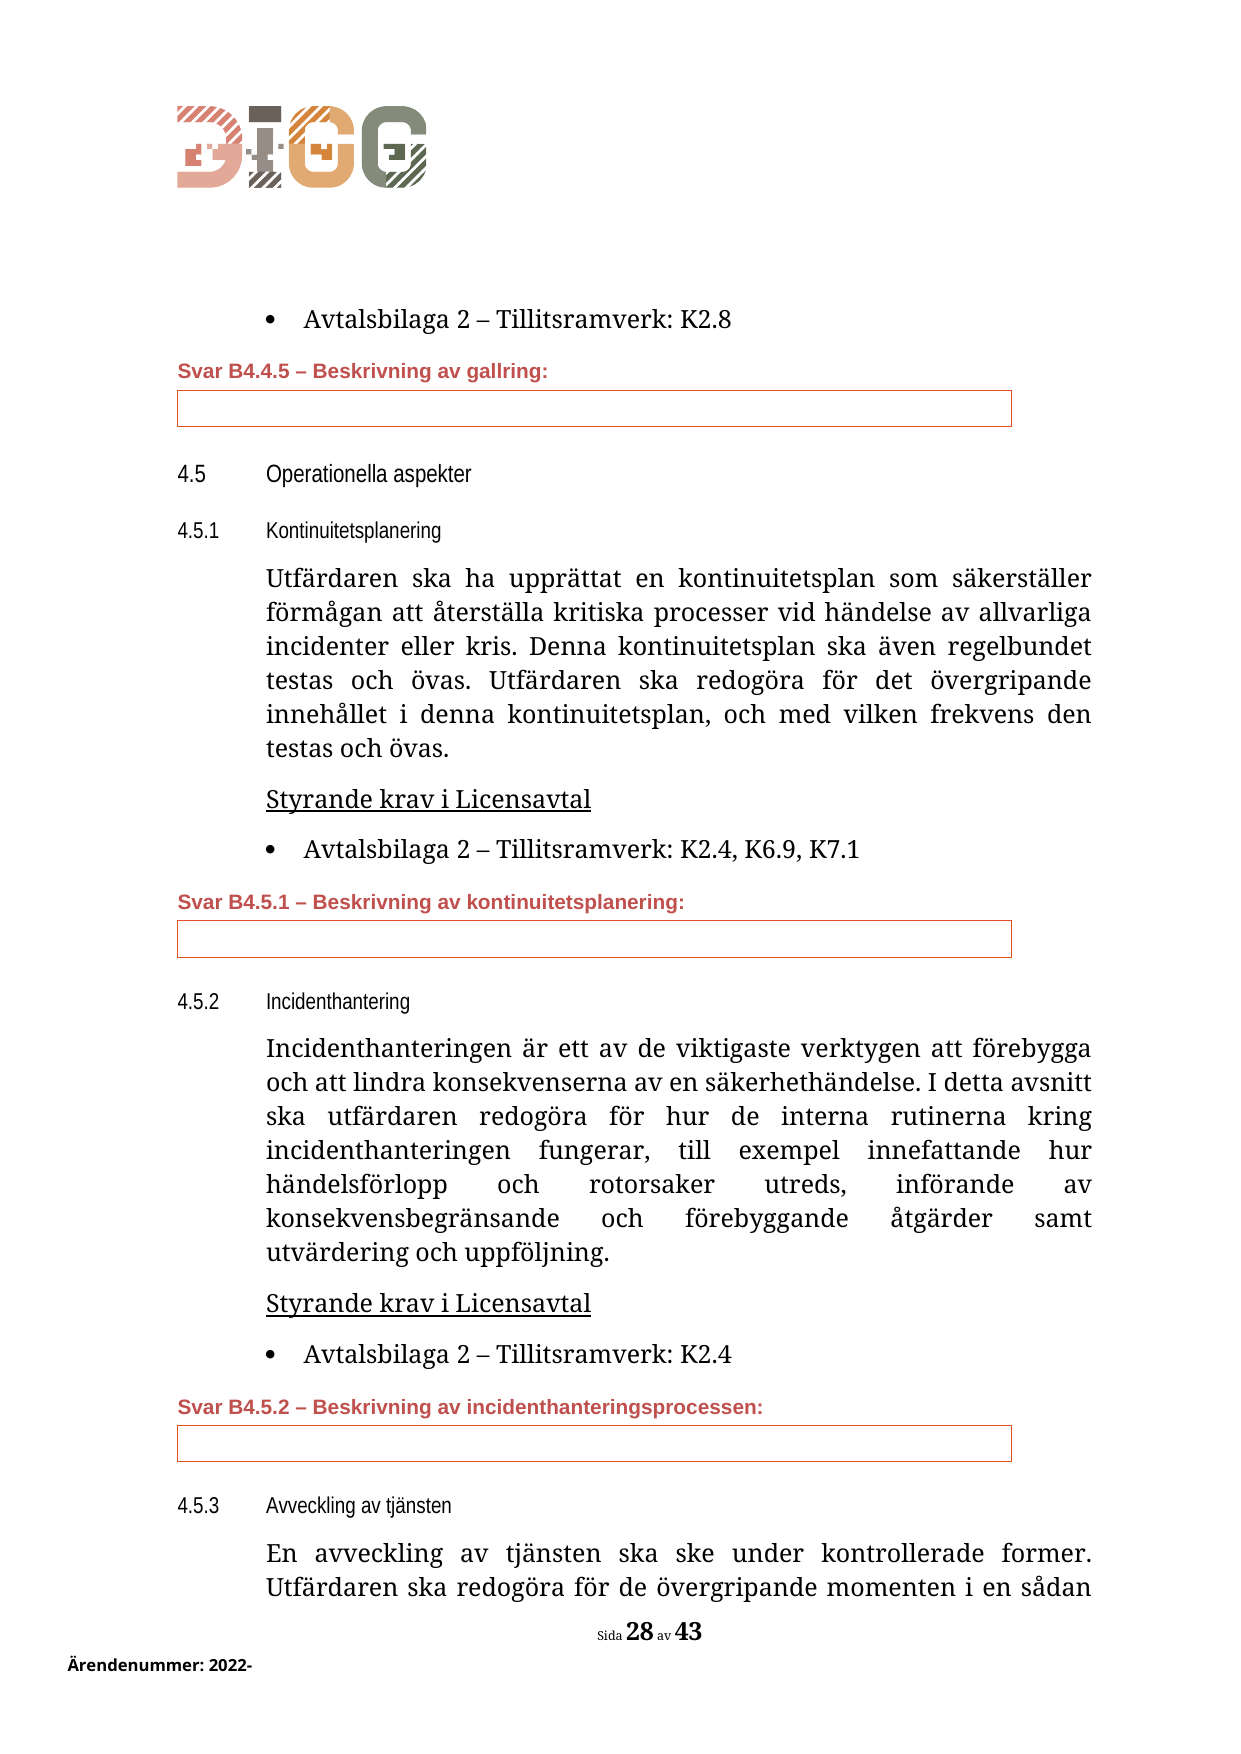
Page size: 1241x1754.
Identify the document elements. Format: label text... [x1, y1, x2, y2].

list Avtalsbilaga 2 – Tillitsramverk: K2.8 [266, 301, 1093, 335]
text Svar B4.5.1 – Beskrivning av kontinuitetsplanering: [177, 883, 1122, 914]
text Svar B4.4.5 – Beskrivning av gallring: [177, 352, 1122, 383]
table_header [178, 921, 1011, 957]
text Styrande krav i Licensavtal [266, 1286, 1093, 1320]
text Utfärdaren ska ha upprättat en kontinuitetsplan som säkerställer förmågan att återställa kritiska processer vid händelse av allvarliga incidenter eller kris. Denna kontinuitetsplan ska även regelbundet testas och övas. Utfärdaren ska redogöra för det övergripande innehållet i denna kontinuitetsplan, och med vilken frekvens den testas och övas. [266, 560, 1093, 765]
list Avtalsbilaga 2 – Tillitsramverk: K2.4 [266, 1337, 1093, 1371]
table_header [178, 1426, 1011, 1461]
text Incidenthanteringen är ett av de viktigaste verktygen att förebygga och att lindra konsekvenserna av en säkerhethändelse. I detta avsnitt ska utfärdaren redogöra för hur de interna rutinerna kring incidenthanteringen fungerar, till exempel innefattande hur händelsförlopp och rotorsaker utreds, införande av konsekvensbegränsande och förebyggande åtgärder samt utvärdering och uppföljning. [266, 1031, 1093, 1269]
subtitle 4.5.1 Kontinuitetsplanering [177, 512, 1122, 544]
subtitle 4.5.2 Incidenthantering [177, 983, 1122, 1014]
subtitle 4.5 Operationella aspekter [177, 456, 1122, 487]
subtitle 4.5.3 Avveckling av tjänsten [177, 1487, 1122, 1518]
list Avtalsbilaga 2 – Tillitsramverk: K2.4, K6.9, K7.1 [266, 832, 1093, 866]
text Svar B4.5.2 – Beskrivning av incidenthanteringsprocessen: [177, 1387, 1122, 1418]
picture [177, 106, 427, 188]
text Styrande krav i Licensavtal [266, 781, 1093, 815]
table_header [178, 391, 1011, 426]
